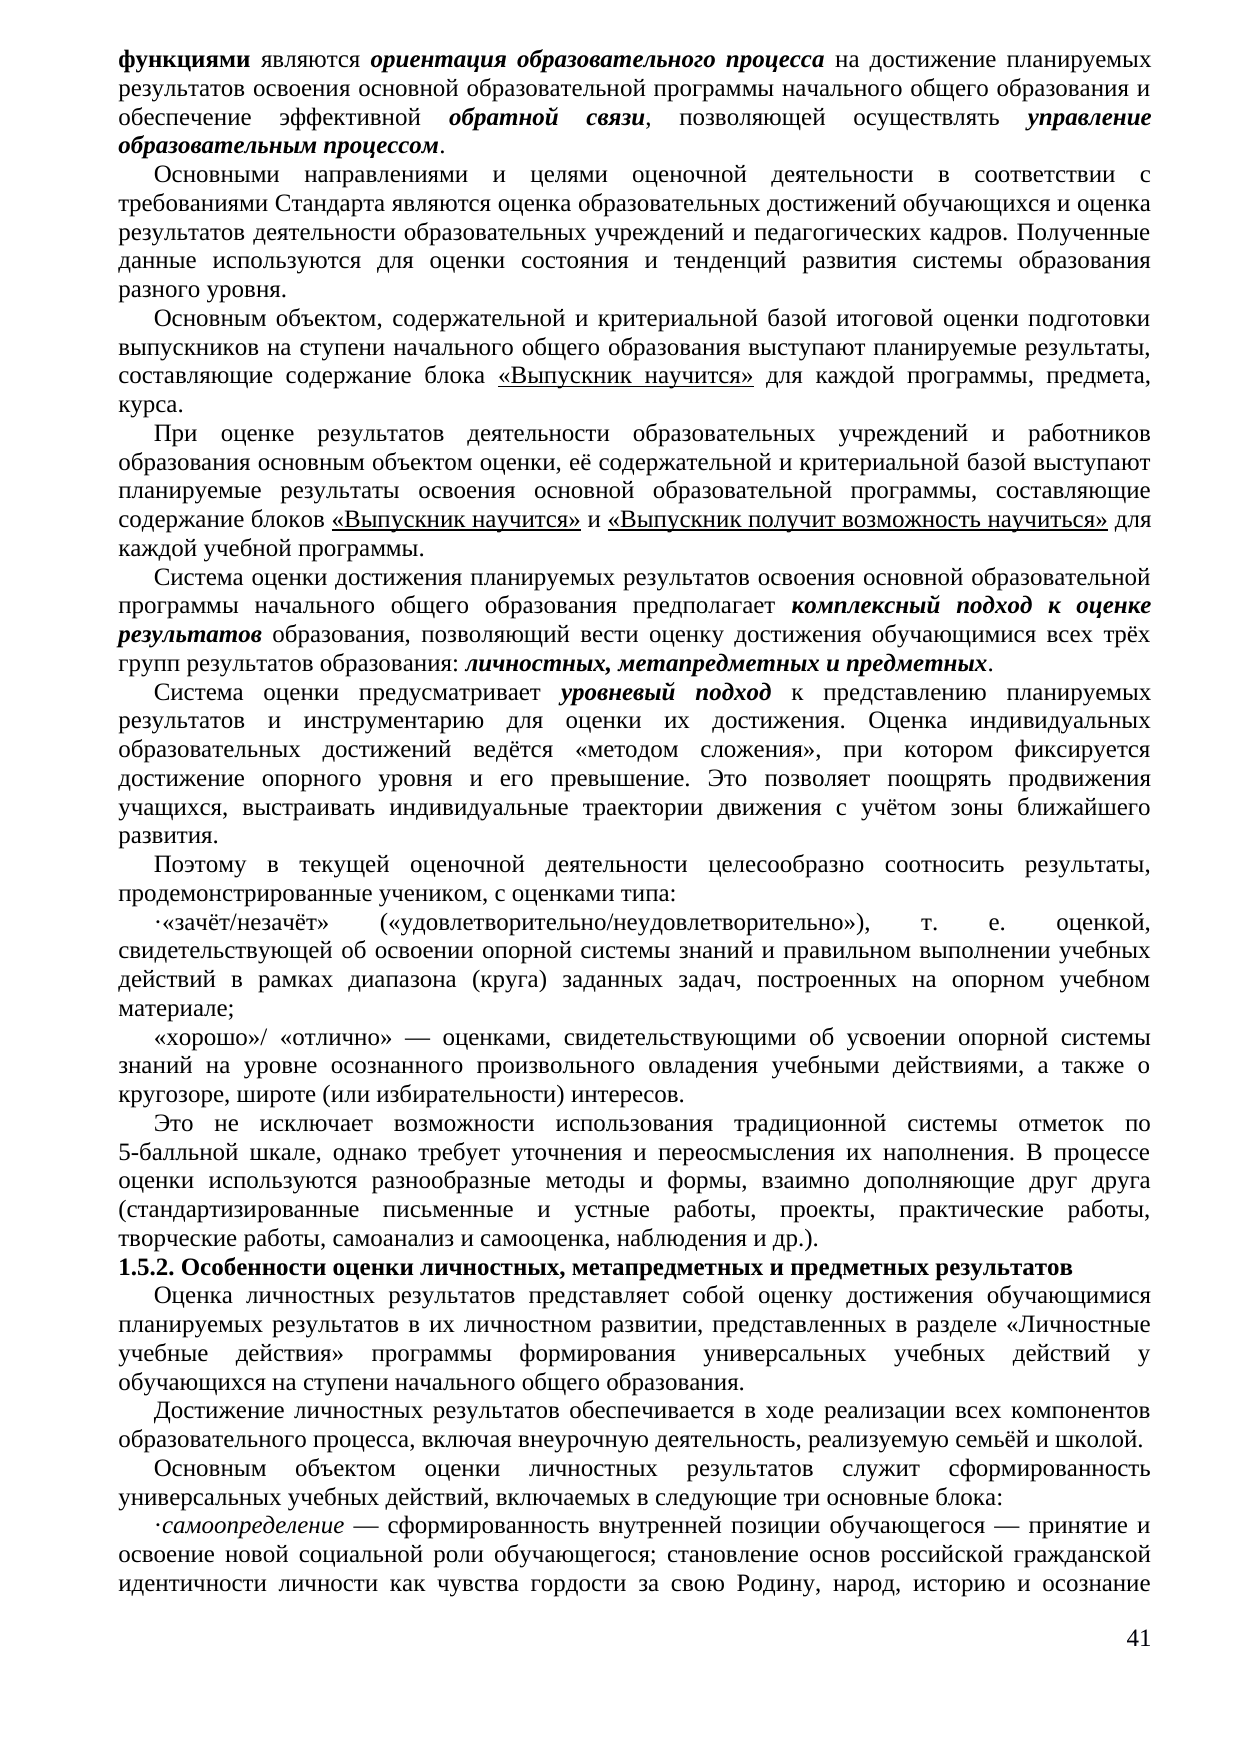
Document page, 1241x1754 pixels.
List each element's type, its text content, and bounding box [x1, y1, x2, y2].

text Основным объектом, содержательной и критериальной базой итоговой оценки подготовки выпускников на ступени начального общего образования выступают планируемые результаты, составляющие содержание блока «Выпускник научится» для каждой программы, предмета, курса. [118, 303, 1152, 418]
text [118, 1511, 1152, 1597]
text «хорошо»/ «отлично» — оценками, свидетельствующими об усвоении опорной системы знаний на уровне осознанного произвольного овладения учебными действиями, а также о кругозоре, широте (или избирательности) интересов. [118, 1022, 1152, 1108]
text Основными направлениями и целями оценочной деятельности в соответствии с требованиями Стандарта являются оценка образовательных достижений обучающихся и оценка результатов деятельности образовательных учреждений и педагогических кадров. Полученные данные используются для оценки состояния и тенденций развития системы образования разного уровня. [118, 159, 1152, 303]
text Система оценки достижения планируемых результатов освоения основной образовательной программы начального общего образования предполагает комплексный подход к оценке результатов образования, позволяющий вести оценку достижения обучающимися всех трёх групп результатов образования: личностных, метапредметных и предметных. [118, 562, 1152, 677]
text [118, 44, 1152, 159]
text ·«зачёт/незачёт» («удовлетворительно/неудовлетворительно»), т. е. оценкой, свидетельствующей об освоении опорной системы знаний и правильном выполнении учебных действий в рамках диапазона (круга) заданных задач, построенных на опорном учебном материале; [118, 907, 1152, 1022]
text Оценка личностных результатов представляет собой оценку достижения обучающимися планируемых результатов в их личностном развитии, представленных в разделе «Личностные учебные действия» программы формирования универсальных учебных действий у обучающихся на ступени начального общего образования. [118, 1281, 1152, 1396]
text При оценке результатов деятельности образовательных учреждений и работников образования основным объектом оценки, её содержательной и критериальной базой выступают планируемые результаты освоения основной образовательной программы, составляющие содержание блоков «Выпускник научится» и «Выпускник получит возможность научиться» для каждой учебной программы. [118, 418, 1152, 562]
text Основным объектом оценки личностных результатов служит сформированность универсальных учебных действий, включаемых в следующие три основные блока: [118, 1453, 1152, 1511]
text Достижение личностных результатов обеспечивается в ходе реализации всех компонентов образовательного процесса, включая внеурочную деятельность, реализуемую семьёй и школой. [118, 1396, 1152, 1453]
text Это не исключает возможности использования традиционной системы отметок по 5-балльной шкале, однако требует уточнения и переосмысления их наполнения. В процессе оценки используются разнообразные методы и формы, взаимно дополняющие друг друга (стандартизированные письменные и устные работы, проекты, практические работы, творческие работы, самоанализ и самооценка, наблюдения и др.). [118, 1108, 1152, 1252]
text Поэтому в текущей оценочной деятельности целесообразно соотносить результаты, продемонстрированные учеником, с оценками типа: [118, 849, 1152, 907]
text 1.5.2. Особенности оценки личностных, метапредметных и предметных результатов [118, 1252, 1152, 1281]
text Система оценки предусматривает уровневый подход к представлению планируемых результатов и инструментарию для оценки их достижения. Оценка индивидуальных образовательных достижений ведётся «методом сложения», при котором фиксируется достижение опорного уровня и его превышение. Это позволяет поощрять продвижения учащихся, выстраивать индивидуальные траектории движения с учётом зоны ближайшего развития. [118, 677, 1152, 849]
